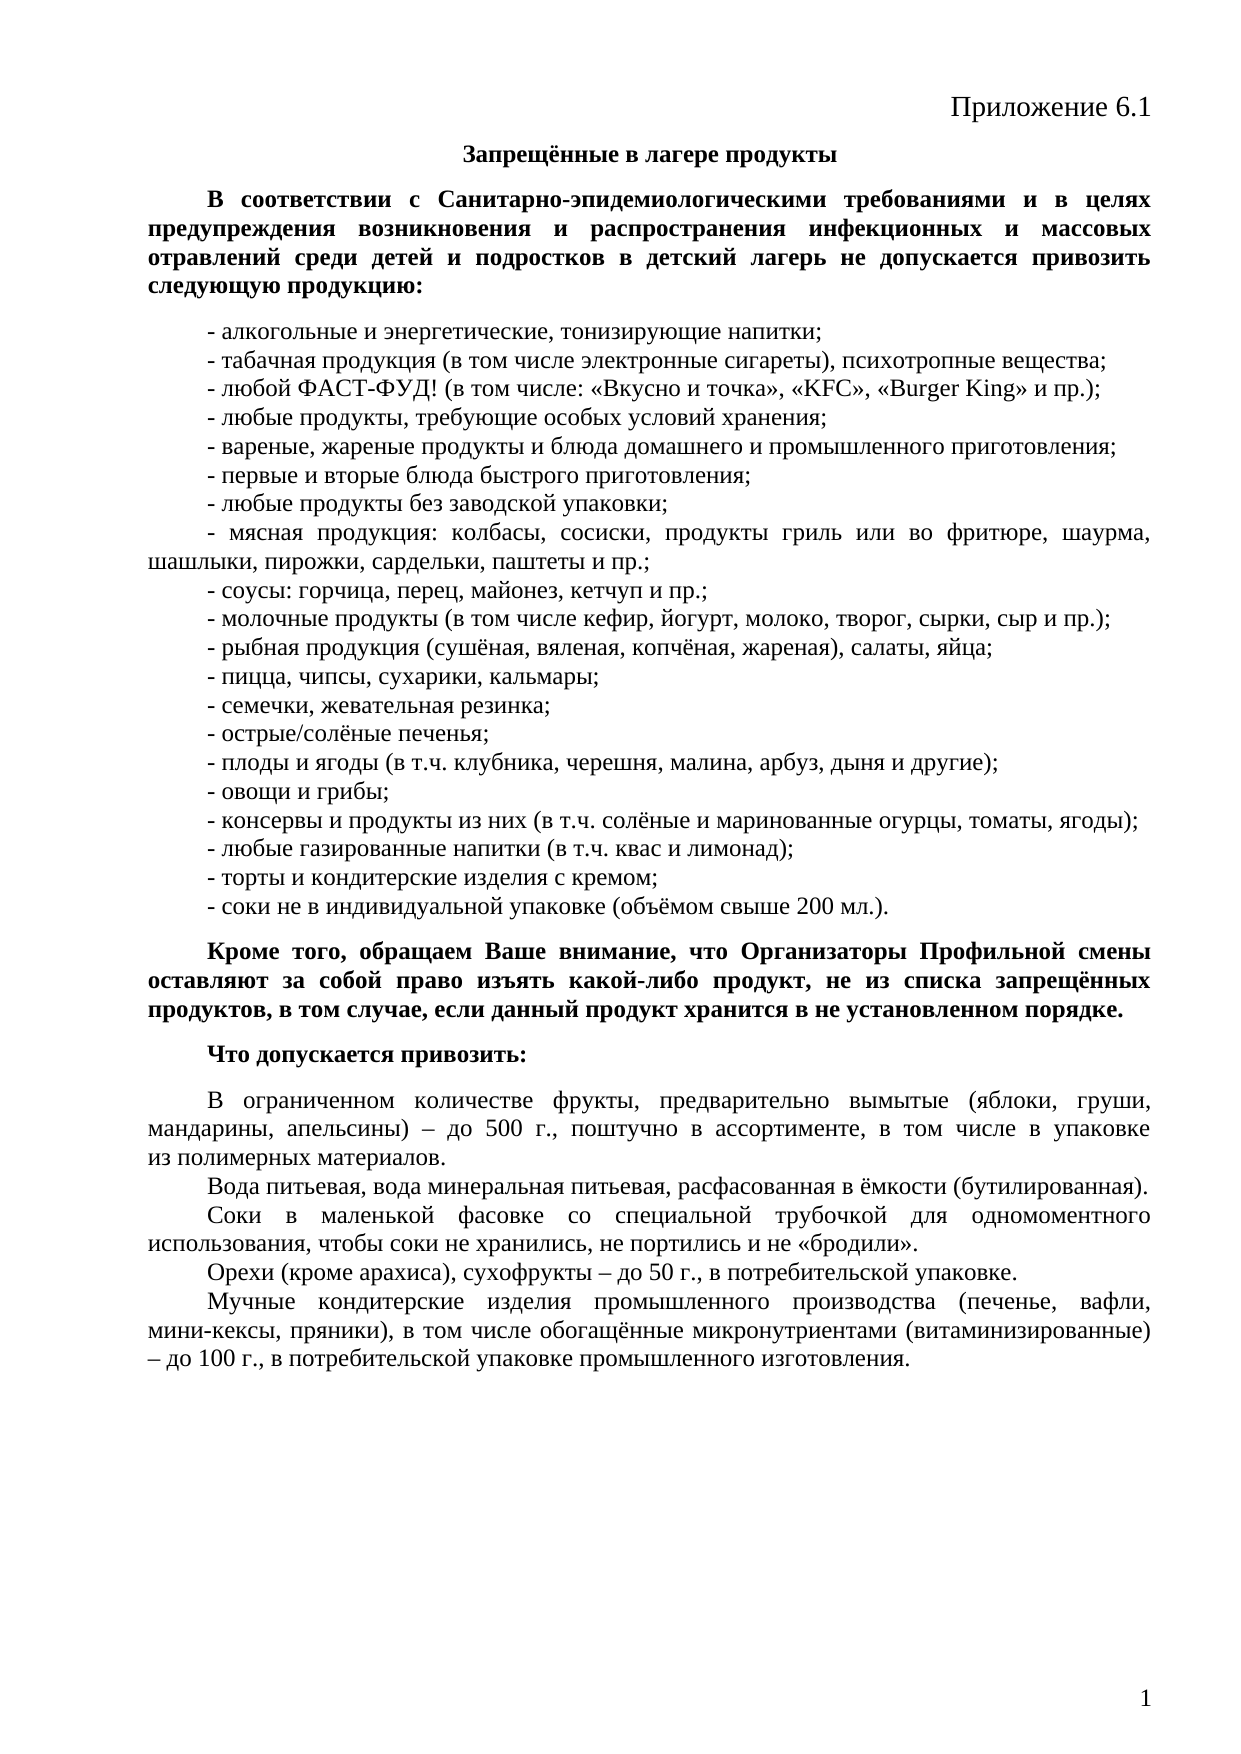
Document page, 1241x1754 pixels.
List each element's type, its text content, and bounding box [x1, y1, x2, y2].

text Орехи (кроме арахиса), сухофрукты – до 50 г., в потребительской упаковке. [148, 1257, 1152, 1286]
text - любые газированные напитки (в т.ч. квас и лимонад); [148, 833, 1152, 862]
text - пицца, чипсы, сухарики, кальмары; [148, 661, 1152, 690]
text Приложение 6.1 [148, 89, 1152, 122]
text - мясная продукция: колбасы, сосиски, продукты гриль или во фритюре, шаурма, шашлыки, пирожки, сардельки, паштеты и пр.; [148, 517, 1152, 575]
text - любой ФАСТ-ФУД! (в том числе: «Вкусно и точка», «KFC», «Burger King» и пр.); [148, 373, 1152, 402]
text - консервы и продукты из них (в т.ч. солёные и маринованные огурцы, томаты, ягоды); [148, 805, 1152, 833]
text - первые и вторые блюда быстрого приготовления; [148, 460, 1152, 488]
text - любые продукты без заводской упаковки; [148, 488, 1152, 517]
text - острые/солёные печенья; [148, 718, 1152, 747]
text В соответствии с Санитарно-эпидемиологическими требованиями и в целях предупреждения возникновения и распространения инфекционных и массовых отравлений среди детей и подростков в детский лагерь не допускается привозить следующую продукцию: [148, 184, 1152, 299]
text - соки не в индивидуальной упаковке (объёмом свыше 200 мл.). [148, 891, 1152, 920]
text - табачная продукция (в том числе электронные сигареты), психотропные вещества; [148, 345, 1152, 373]
text - молочные продукты (в том числе кефир, йогурт, молоко, творог, сырки, сыр и пр.); [148, 603, 1152, 632]
text - плоды и ягоды (в т.ч. клубника, черешня, малина, арбуз, дыня и другие); [148, 747, 1152, 776]
text - любые продукты, требующие особых условий хранения; [148, 402, 1152, 431]
text В ограниченном количестве фрукты, предварительно вымытые (яблоки, груши, мандарины, апельсины) – до 500 г., поштучно в ассортименте, в том числе в упаковке из полимерных материалов. [148, 1085, 1152, 1171]
text - овощи и грибы; [148, 776, 1152, 805]
text Мучные кондитерские изделия промышленного производства (печенье, вафли, мини-кексы, пряники), в том числе обогащённые микронутриентами (витаминизированные) – до 100 г., в потребительской упаковке промышленного изготовления. [148, 1286, 1152, 1372]
text - торты и кондитерские изделия с кремом; [148, 862, 1152, 891]
text Вода питьевая, вода минеральная питьевая, расфасованная в ёмкости (бутилированная). [148, 1171, 1152, 1200]
text Соки в маленькой фасовке со специальной трубочкой для одномоментного использования, чтобы соки не хранились, не портились и не «бродили». [148, 1200, 1152, 1257]
text Запрещённые в лагере продукты [148, 139, 1152, 168]
text - алкогольные и энергетические, тонизирующие напитки; [148, 316, 1152, 345]
text - соусы: горчица, перец, майонез, кетчуп и пр.; [148, 575, 1152, 603]
text - рыбная продукция (сушёная, вяленая, копчёная, жареная), салаты, яйца; [148, 632, 1152, 661]
text Кроме того, обращаем Ваше внимание, что Организаторы Профильной смены оставляют за собой право изъять какой-либо продукт, не из списка запрещённых продуктов, в том случае, если данный продукт хранится в не установленном порядке. [148, 936, 1152, 1023]
text Что допускается привозить: [148, 1039, 1152, 1068]
text - вареные, жареные продукты и блюда домашнего и промышленного приготовления; [148, 431, 1152, 460]
text - семечки, жевательная резинка; [148, 690, 1152, 718]
